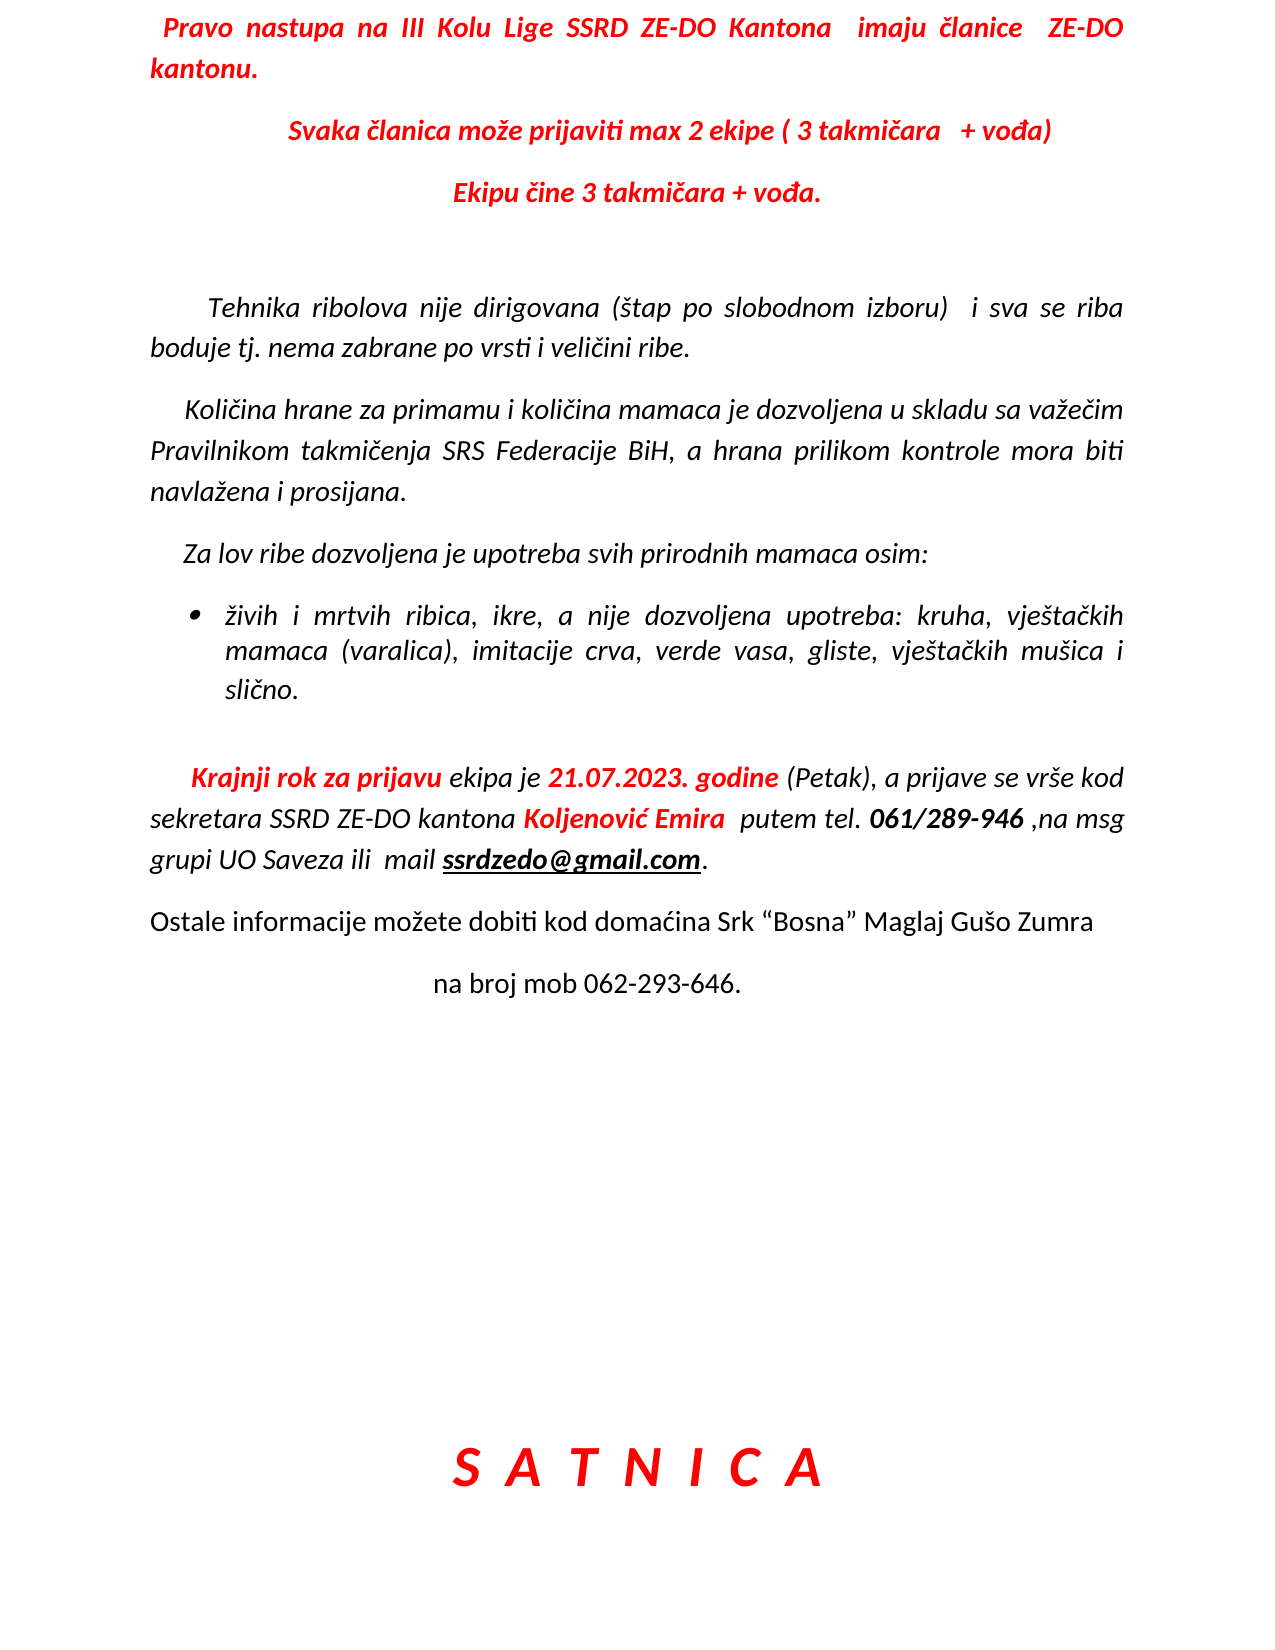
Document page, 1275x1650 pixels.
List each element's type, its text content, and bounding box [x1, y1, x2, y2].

text Ostale informacije možete dobiti kod domaćina Srk “Bosna” Maglaj Gušo Zumra [150, 903, 1125, 939]
text Krajnji rok za prijavu ekipa je 21.07.2023. godine (Petak), a prijave se vrše kod sekretara SSRD ZE-DO kantona Koljenović Emira putem tel. 061/289-946 ,na msg grupi UO Saveza ili mail ssrdzedo@gmail.com. [150, 759, 1125, 877]
text Za lov ribe dozvoljena je upotreba svih prirodnih mamaca osim: [150, 535, 1125, 571]
list živih i mrtvih ribica, ikre, a nije dozvoljena upotreba: kruha, vještačkih mamaca (varalica), imitacije crva, verde vasa, gliste, vještačkih mušica i slično. [187, 597, 1125, 706]
text Ekipu čine 3 takmičara + vođa. [150, 174, 1125, 209]
text S A T N I C A [150, 1429, 1125, 1501]
text Svaka članica može prijaviti max 2 ekipe ( 3 takmičara + vođa) [150, 112, 1125, 148]
text na broj mob 062-293-646. [150, 965, 1125, 1001]
text Količina hrane za primamu i količina mamaca je dozvoljena u skladu sa važečim Pravilnikom takmičenja SRS Federacije BiH, a hrana prilikom kontrole mora biti navlažena i prosijana. [150, 391, 1125, 509]
text Tehnika ribolova nije dirigovana (štap po slobodnom izboru) i sva se riba boduje tj. nema zabrane po vrsti i veličini ribe. [150, 289, 1125, 365]
text Pravo nastupa na III Kolu Lige SSRD ZE-DO Kantona imaju članice ZE-DO kantonu. [150, 9, 1125, 86]
